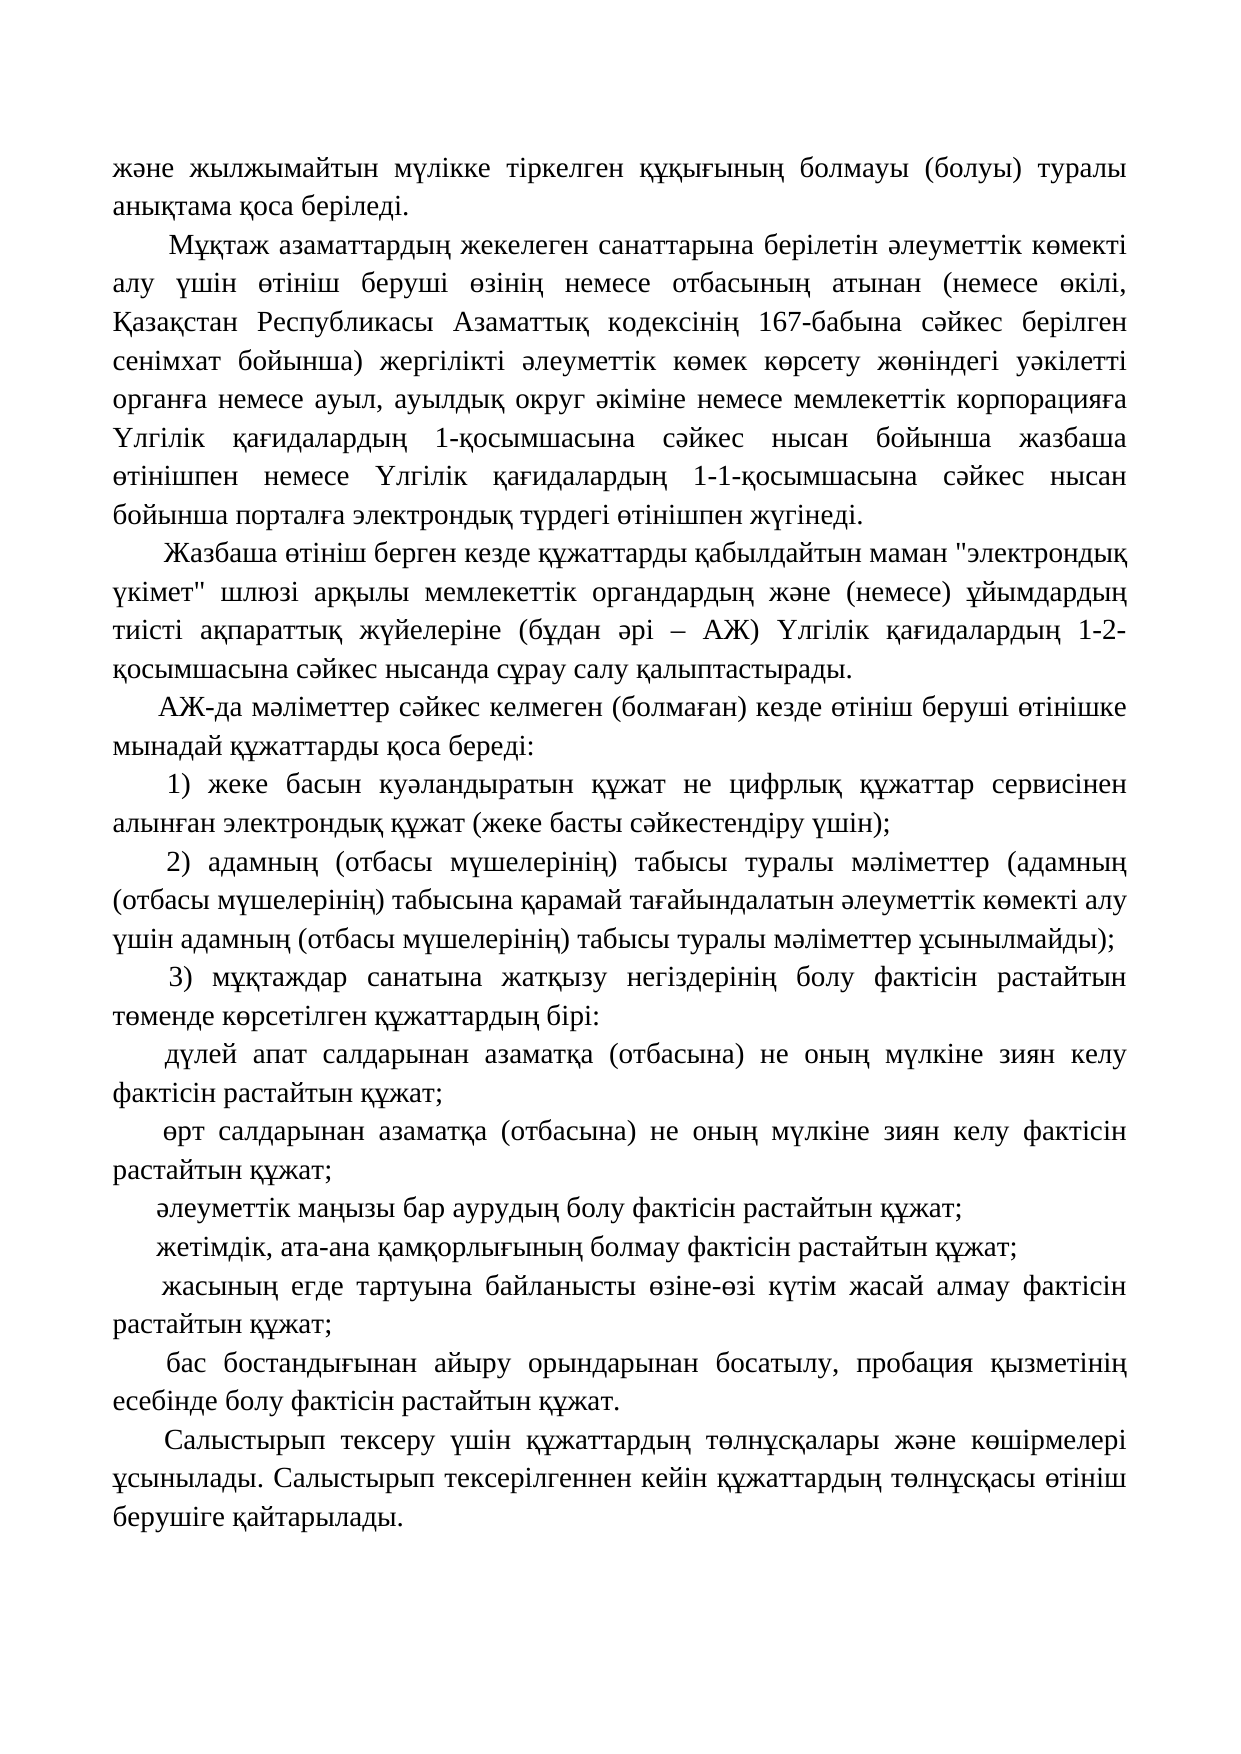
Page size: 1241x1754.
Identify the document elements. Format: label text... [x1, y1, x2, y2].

text дүлей апат салдарынан азаматқа (отбасына) не оның мүлкіне зиян келу фактісін растайтын құжат; [112, 1036, 1128, 1108]
text бас бостандығынан айыру орындарынан босатылу, пробация қызметінің есебінде болу фактісін растайтын құжат. [112, 1345, 1128, 1417]
text өрт салдарынан азаматқа (отбасына) не оның мүлкіне зиян келу фактісін растайтын құжат; [112, 1113, 1128, 1186]
text АЖ-да мәліметтер сәйкес келмеген (болмаған) кезде өтініш беруші өтінішке мынадай құжаттарды қоса береді: [112, 689, 1128, 762]
text 3) мұқтаждар санатына жатқызу негіздерінің болу фактісін растайтын төменде көрсетілген құжаттардың бірі: [112, 959, 1128, 1031]
text жетімдік, ата-ана қамқорлығының болмау фактісін растайтын құжат; [112, 1229, 1128, 1263]
text 1) жеке басын куәландыратын құжат не цифрлық құжаттар сервисінен алынған электрондық құжат (жеке басты сәйкестендіру үшін); [112, 767, 1128, 839]
text Салыстырып тексеру үшін құжаттардың төлнұсқалары және көшірмелері ұсынылады. Салыстырып тексерілгеннен кейін құжаттардың төлнұсқасы өтініш берушіге қайтарылады. [112, 1422, 1128, 1532]
text жасының егде тартуына байланысты өзіне-өзі күтім жасай алмау фактісін растайтын құжат; [112, 1268, 1128, 1340]
text әлеуметтік маңызы бар аурудың болу фактісін растайтын құжат; [112, 1191, 1128, 1224]
text Мұқтаж азаматтардың жекелеген санаттарына берілетін әлеуметтік көмекті алу үшін өтініш беруші өзінің немесе отбасының атынан (немесе өкілі, Қазақстан Республикасы Азаматтық кодексінің 167-бабына сәйкес берілген сенімхат бойынша) жергілікті әлеуметтік көмек көрсету жөніндегі уәкілетті органға немесе ауыл, ауылдық округ әкіміне немесе мемлекеттік корпорацияға Үлгілік қағидалардың 1-қосымшасына сәйкес нысан бойынша жазбаша өтінішпен немесе Үлгілік қағидалардың 1-1-қосымшасына сәйкес нысан бойынша порталға электрондық түрдегі өтінішпен жүгінеді. [112, 227, 1128, 530]
text 2) адамның (отбасы мүшелерінің) табысы туралы мәліметтер (адамның (отбасы мүшелерінің) табысына қарамай тағайындалатын әлеуметтік көмекті алу үшін адамның (отбасы мүшелерінің) табысы туралы мәліметтер ұсынылмайды); [112, 844, 1128, 954]
text Жазбаша өтініш берген кезде құжаттарды қабылдайтын маман "электрондық үкімет" шлюзі арқылы мемлекеттік органдардың және (немесе) ұйымдардың тиісті ақпараттық жүйелеріне (бұдан әрі – АЖ) Үлгілік қағидалардың 1-2-қосымшасына сәйкес нысанда сұрау салу қалыптастырады. [112, 535, 1128, 684]
